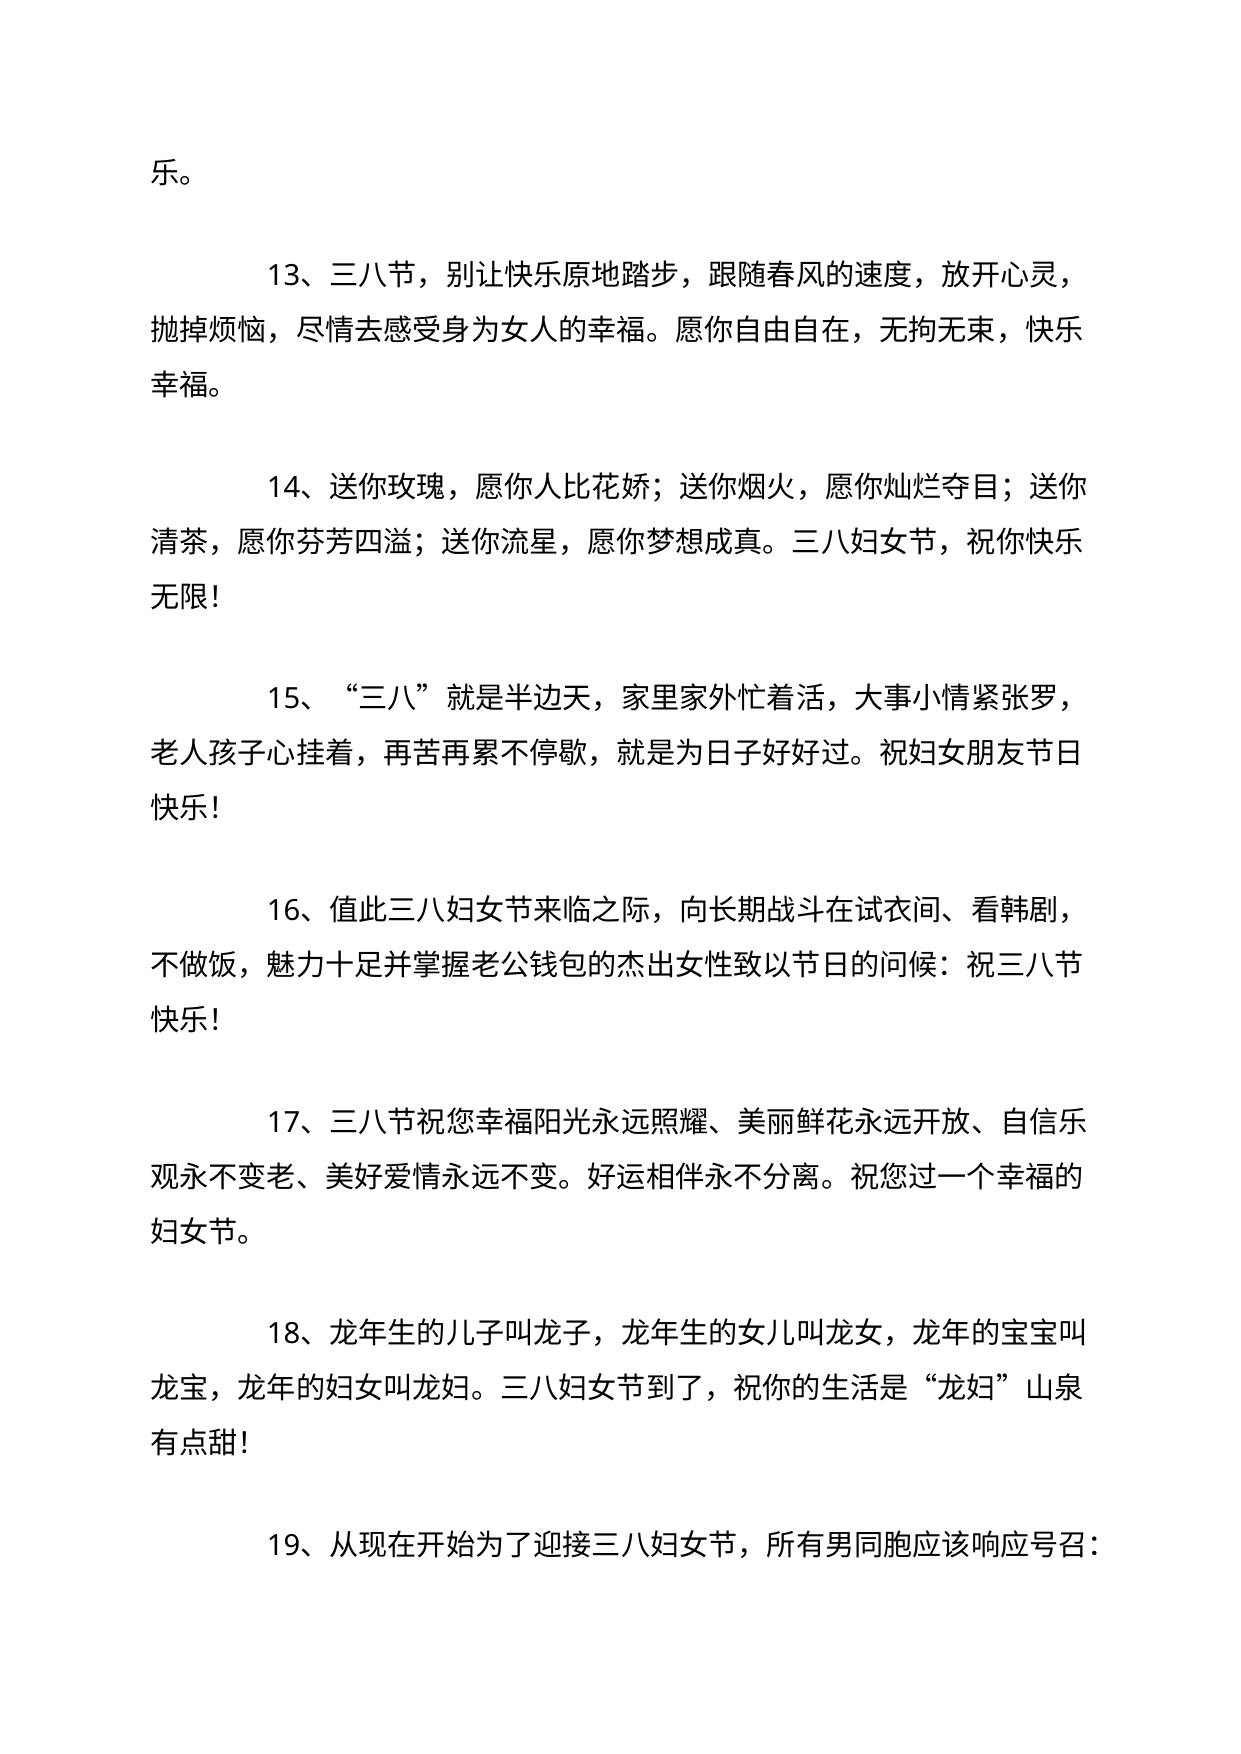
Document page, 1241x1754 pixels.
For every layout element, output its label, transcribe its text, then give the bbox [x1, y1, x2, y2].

text 17、三八节祝您幸福阳光永远照耀、美丽鲜花永远开放、自信乐观永不变老、美好爱情永远不变。好运相伴永不分离。祝您过一个幸福的妇女节。 [150, 1098, 1090, 1251]
text 14、送你玫瑰，愿你人比花娇；送你烟火，愿你灿烂夺目；送你清茶，愿你芬芳四溢；送你流星，愿你梦想成真。三八妇女节，祝你快乐无限！ [150, 463, 1090, 616]
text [150, 1522, 1090, 1564]
text 16、值此三八妇女节来临之际，向长期战斗在试衣间、看韩剧，不做饭，魅力十足并掌握老公钱包的杰出女性致以节日的问候：祝三八节快乐！ [150, 887, 1090, 1039]
text 15、“三八”就是半边天，家里家外忙着活，大事小情紧张罗，老人孩子心挂着，再苦再累不停歇，就是为日子好好过。祝妇女朋友节日快乐！ [150, 675, 1090, 827]
text 13、三八节，别让快乐原地踏步，跟随春风的速度，放开心灵，抛掉烦恼，尽情去感受身为女人的幸福。愿你自由自在，无拘无束，快乐幸福。 [150, 252, 1090, 404]
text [150, 150, 1090, 192]
text 18、龙年生的儿子叫龙子，龙年生的女儿叫龙女，龙年的宝宝叫龙宝，龙年的妇女叫龙妇。三八妇女节到了，祝你的生活是“龙妇”山泉有点甜！ [150, 1310, 1090, 1462]
